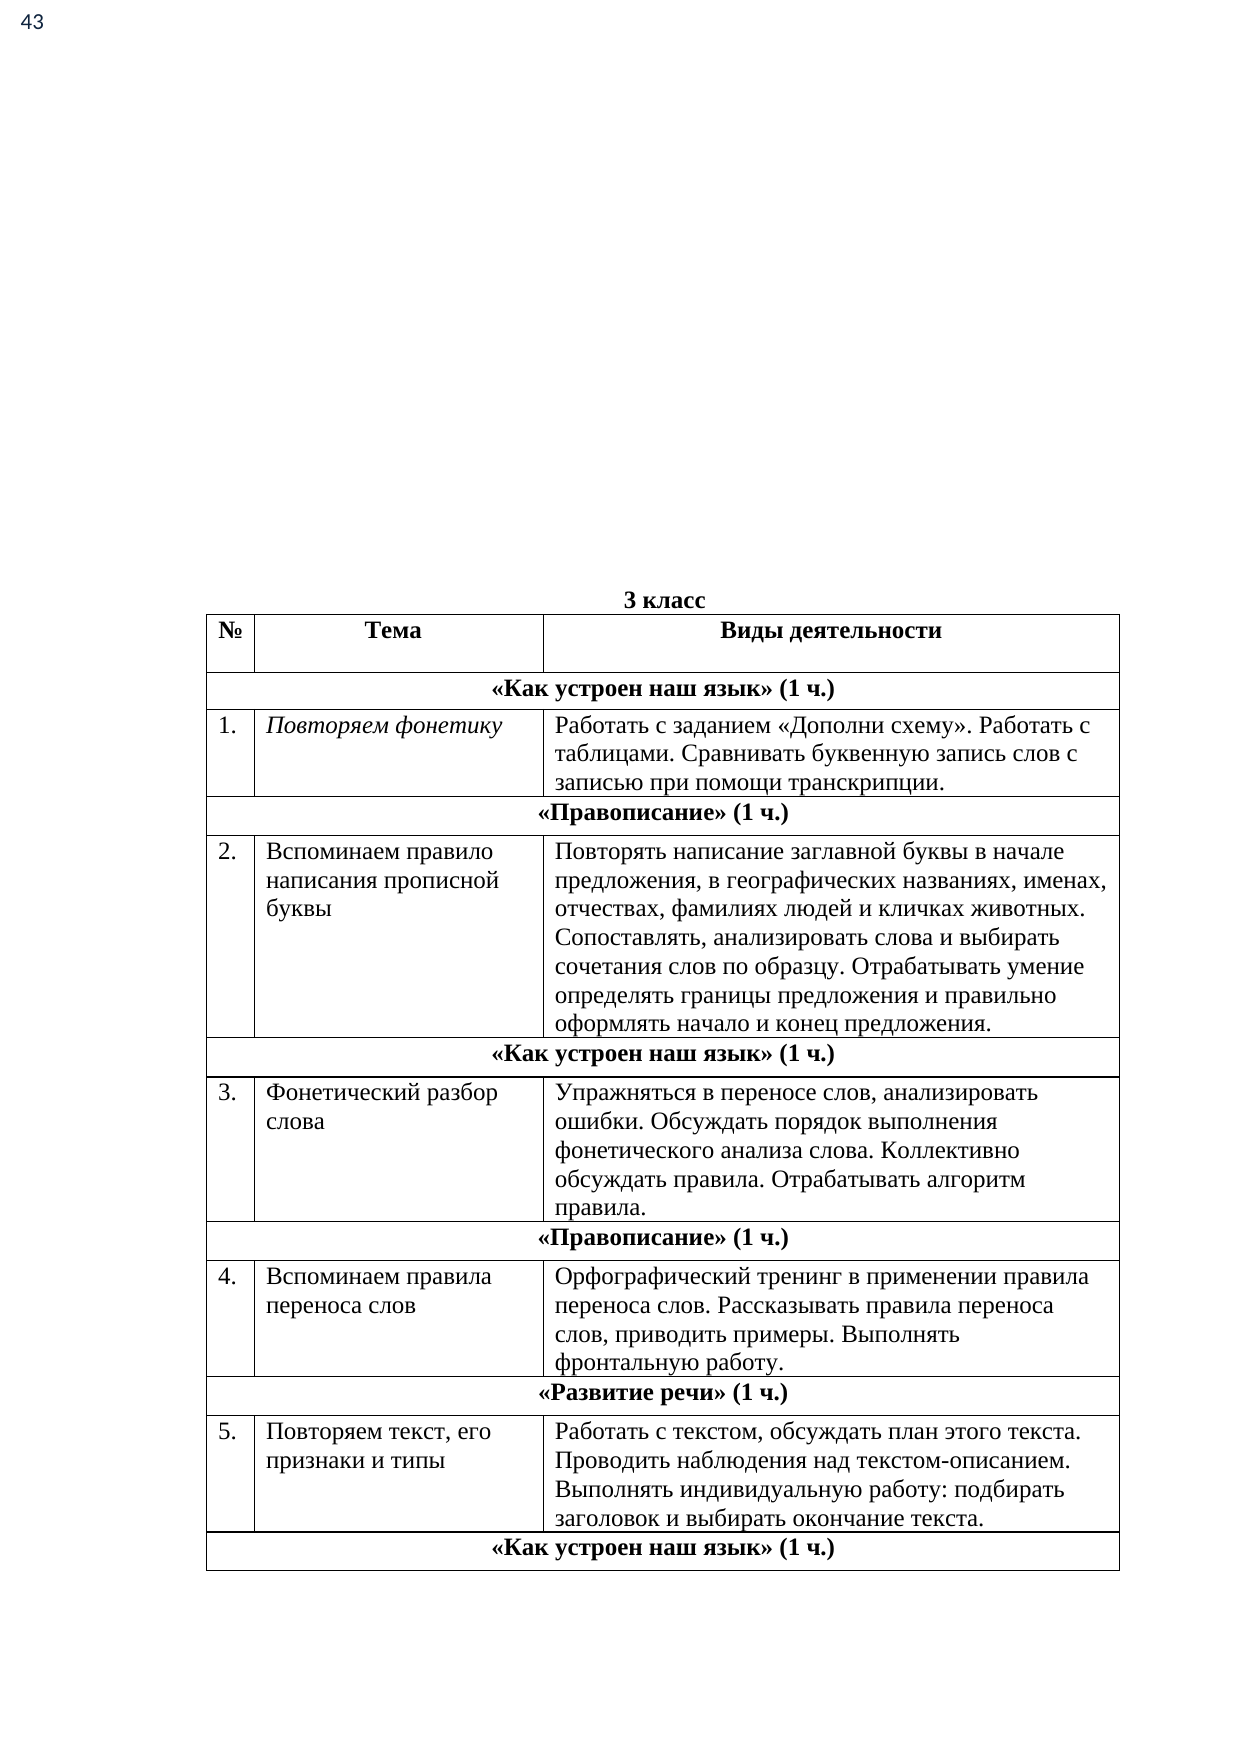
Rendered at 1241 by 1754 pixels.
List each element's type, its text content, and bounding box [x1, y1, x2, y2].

table_cell [207, 710, 254, 796]
table_cell Фонетический разбор слова [255, 1078, 543, 1221]
table_cell Упражняться в переносе слов, анализировать ошибки. Обсуждать порядок выполнения фонетического анализа слова. Коллективно обсуждать правила. Отрабатывать алгоритм правила. [544, 1078, 1119, 1221]
table_cell Повторять написание заглавной буквы в начале предложения, в географических названиях, именах, отчествах, фамилиях людей и кличках животных. Сопоставлять, анализировать слова и выбирать сочетания слов по образцу. Отрабатывать умение определять границы предложения и правильно оформлять начало и конец предложения. [544, 836, 1119, 1037]
text 3 класс [177, 585, 1152, 614]
table_header № [207, 615, 254, 672]
table_header Виды деятельности [544, 615, 1119, 672]
table_cell Повторяем текст, его признаки и типы [255, 1416, 543, 1531]
table_cell «Как устроен наш язык» (1 ч.) [207, 673, 1119, 709]
table_cell [207, 836, 254, 1037]
table_cell [207, 1416, 254, 1531]
table_cell «Как устроен наш язык» (1 ч.) [207, 1533, 1119, 1570]
table_cell Работать с заданием «Дополни схему». Работать с таблицами. Сравнивать буквенную запись слов с записью при помощи транскрипции. [544, 710, 1119, 796]
table_header Тема [255, 615, 543, 672]
table_cell «Как устроен наш язык» (1 ч.) [207, 1038, 1119, 1076]
table_cell Повторяем фонетику [255, 710, 543, 796]
table_cell [207, 1261, 254, 1376]
table_cell «Развитие речи» (1 ч.) [207, 1377, 1119, 1415]
table_cell Вспоминаем правила переноса слов [255, 1261, 543, 1376]
table_cell Орфографический тренинг в применении правила переноса слов. Рассказывать правила переноса слов, приводить примеры. Выполнять фронтальную работу. [544, 1261, 1119, 1376]
table_cell «Правописание» (1 ч.) [207, 1222, 1119, 1260]
table_cell [207, 1078, 254, 1221]
table_cell Вспоминаем правило написания прописной буквы [255, 836, 543, 1037]
table_cell «Правописание» (1 ч.) [207, 797, 1119, 835]
table_cell Работать с текстом, обсуждать план этого текста. Проводить наблюдения над текстом-описанием. Выполнять индивидуальную работу: подбирать заголовок и выбирать окончание текста. [544, 1416, 1119, 1531]
